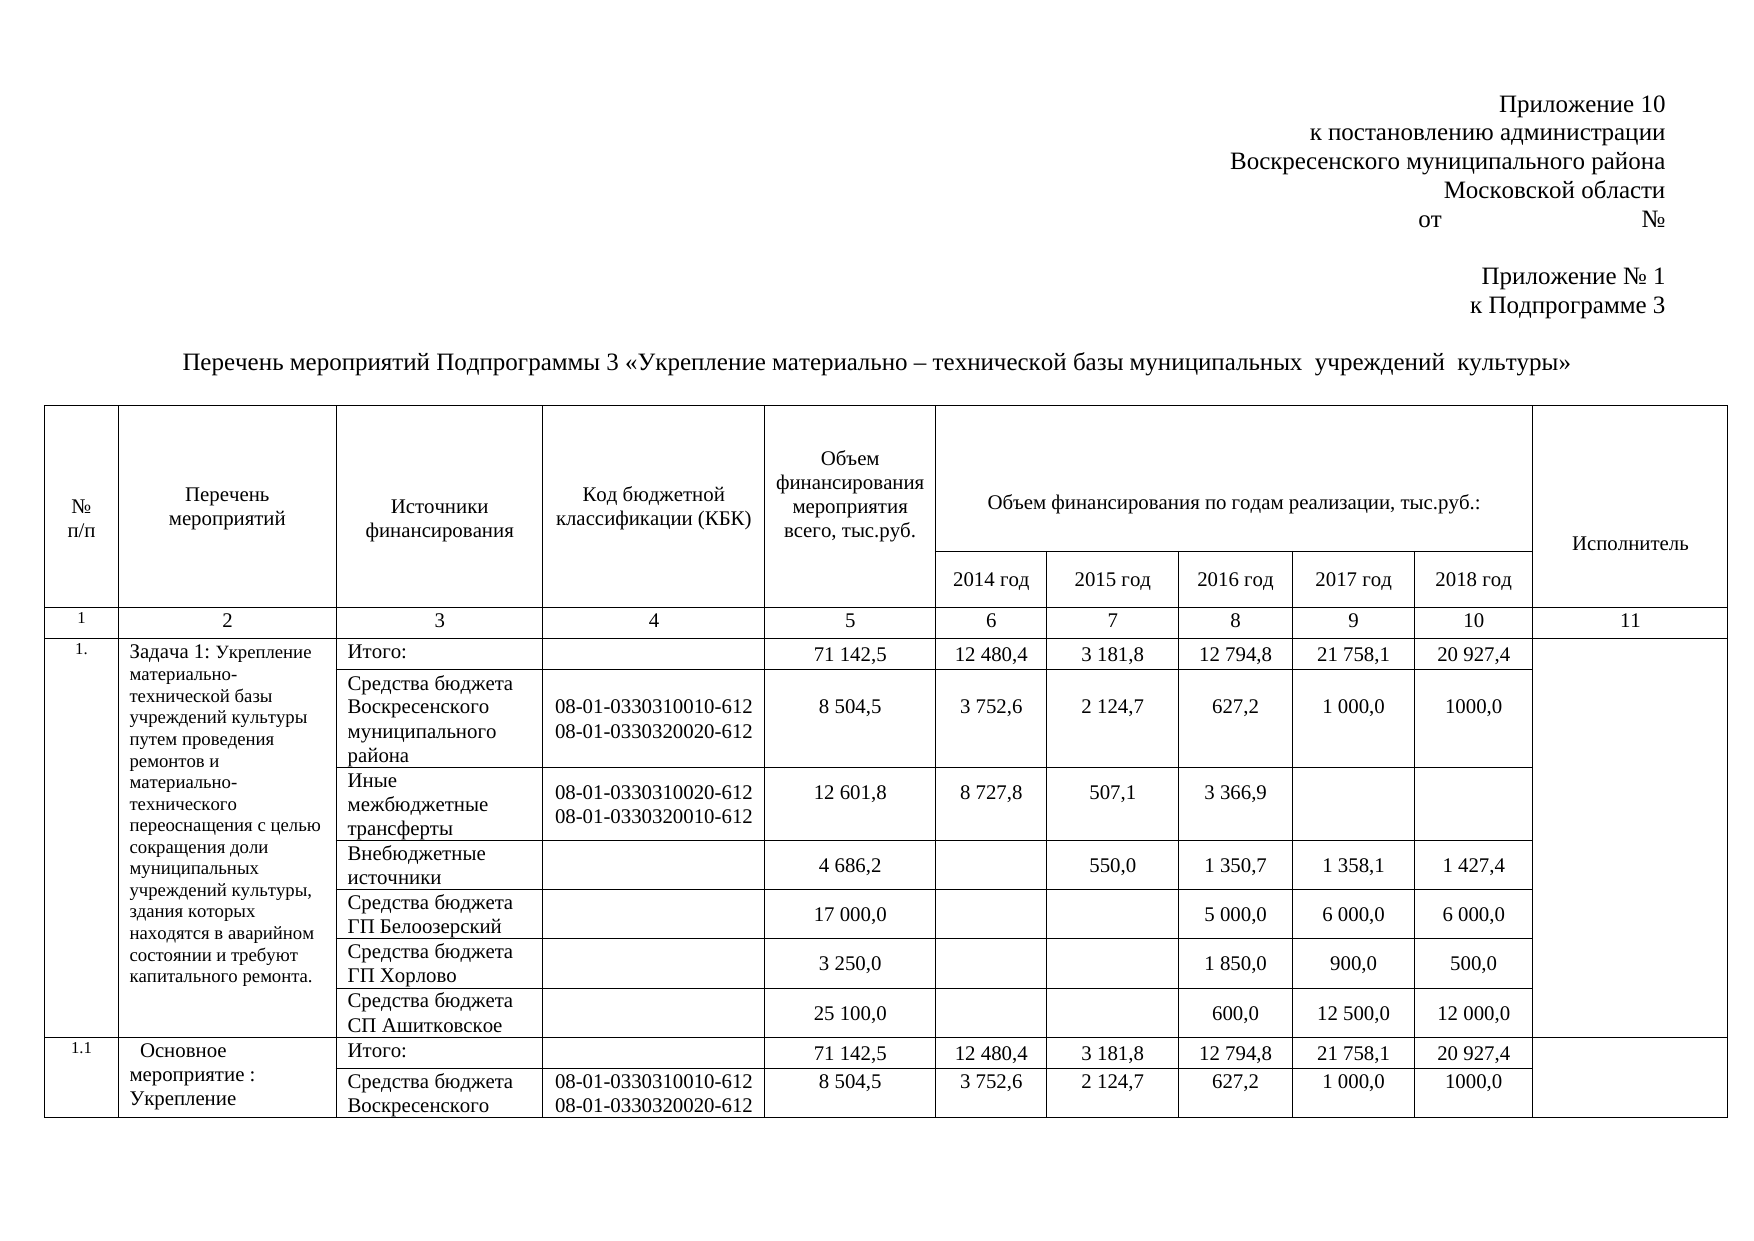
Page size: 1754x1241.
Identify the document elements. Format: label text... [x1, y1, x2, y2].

table_cell Средства бюджета ГП Белоозерский [337, 890, 542, 938]
table_cell 550,0 [1047, 841, 1178, 889]
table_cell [337, 1069, 542, 1117]
table_cell Средства бюджета Воскресенского муниципального района [337, 670, 542, 767]
table_cell 1 850,0 [1179, 939, 1292, 987]
table_cell Иные межбюджетные трансферты [337, 768, 542, 840]
table_cell [543, 1038, 764, 1068]
table_cell 600,0 [1179, 989, 1292, 1037]
text к Подпрограмме 3 [89, 290, 1665, 319]
table_cell 25 100,0 [765, 989, 935, 1037]
table_cell 3 [337, 608, 542, 638]
table_cell 3 366,9 [1179, 768, 1292, 840]
table_cell Внебюджетные источники [337, 841, 542, 889]
table_cell 2015 год [1047, 552, 1178, 607]
table_cell 5 [765, 608, 935, 638]
table_cell 2 124,7 [1047, 1069, 1178, 1117]
table_cell 12 480,4 [936, 1038, 1046, 1068]
table_cell 11 [1533, 608, 1727, 638]
table_cell [1047, 890, 1178, 938]
table_cell 1 350,7 [1179, 841, 1292, 889]
table_header Объем финансирования мероприятия всего, тыс.руб. [765, 406, 935, 607]
table_header Перечень мероприятий [119, 406, 336, 607]
table_cell 20 927,4 [1415, 639, 1532, 669]
table_cell 6 000,0 [1293, 890, 1414, 938]
table_cell [1533, 1038, 1727, 1117]
table_cell Средства бюджета ГП Хорлово [337, 939, 542, 987]
table_cell [1533, 639, 1727, 1037]
table_cell 2 124,7 [1047, 670, 1178, 767]
table_cell Итого: [337, 1038, 542, 1068]
table_cell 9 [1293, 608, 1414, 638]
table_cell Средства бюджета СП Ашитковское [337, 989, 542, 1037]
table_cell [1293, 768, 1414, 840]
table_cell 21 758,1 [1293, 1038, 1414, 1068]
table_cell 8 504,5 [765, 1069, 935, 1117]
table_cell 1000,0 [1415, 670, 1532, 767]
text Перечень мероприятий Подпрограммы 3 «Укрепление материально – технической базы муниципальных учреждений культуры» [89, 347, 1665, 376]
table_cell 4 686,2 [765, 841, 935, 889]
table_cell 12 794,8 [1179, 639, 1292, 669]
table_cell 8 [1179, 608, 1292, 638]
table_cell [936, 989, 1046, 1037]
table_header Исполнитель [1533, 406, 1727, 607]
table_header Код бюджетной классификации (КБК) [543, 406, 764, 607]
table_cell 3 181,8 [1047, 1038, 1178, 1068]
table_cell 12 601,8 [765, 768, 935, 840]
table_cell 12 500,0 [1293, 989, 1414, 1037]
table_cell 3 752,6 [936, 670, 1046, 767]
table_cell 1000,0 [1415, 1069, 1532, 1117]
text к постановлению администрации [89, 117, 1665, 146]
table_cell 12 794,8 [1179, 1038, 1292, 1068]
table_cell 3 752,6 [936, 1069, 1046, 1117]
table_cell 1 [45, 608, 118, 638]
table_cell 500,0 [1415, 939, 1532, 987]
table_cell [543, 639, 764, 669]
text от № [89, 204, 1665, 232]
table_cell 2 [119, 608, 336, 638]
table_cell 627,2 [1179, 670, 1292, 767]
table_cell 3 181,8 [1047, 639, 1178, 669]
table_cell 900,0 [1293, 939, 1414, 987]
table_cell 12 000,0 [1415, 989, 1532, 1037]
table_cell 08-01-0330310020-612 08-01-0330320010-612 [543, 768, 764, 840]
table_cell 1 427,4 [1415, 841, 1532, 889]
table_cell 627,2 [1179, 1069, 1292, 1117]
text Воскресенского муниципального района [89, 146, 1665, 175]
table_header Источники финансирования [337, 406, 542, 607]
table_cell 507,1 [1047, 768, 1178, 840]
table_cell 2017 год [1293, 552, 1414, 607]
text Московской области [89, 175, 1665, 204]
table_cell 1 000,0 [1293, 670, 1414, 767]
table_cell [936, 939, 1046, 987]
table_cell 7 [1047, 608, 1178, 638]
table_cell [1415, 768, 1532, 840]
table_cell 71 142,5 [765, 639, 935, 669]
table_cell 6 [936, 608, 1046, 638]
table_cell [936, 841, 1046, 889]
table_cell [543, 841, 764, 889]
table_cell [543, 1069, 764, 1117]
table_cell 1 358,1 [1293, 841, 1414, 889]
table_cell [543, 939, 764, 987]
table_header Объем финансирования по годам реализации, тыс.руб.: [936, 406, 1532, 551]
table_cell Итого: [337, 639, 542, 669]
table_cell 1. [45, 639, 118, 1037]
table_cell 3 250,0 [765, 939, 935, 987]
table_cell 4 [543, 608, 764, 638]
table_cell 17 000,0 [765, 890, 935, 938]
table_cell 1.1 [45, 1038, 118, 1117]
table_cell 71 142,5 [765, 1038, 935, 1068]
table_cell 8 727,8 [936, 768, 1046, 840]
table_cell 6 000,0 [1415, 890, 1532, 938]
table_cell [936, 890, 1046, 938]
table_cell 2018 год [1415, 552, 1532, 607]
table_cell [1047, 939, 1178, 987]
table_cell Основное мероприятие : Укрепление материально-технической базы учреждений культуры путем проведения ремонтов и материально- технического переоснащения [119, 1038, 336, 1117]
table_cell 1 000,0 [1293, 1069, 1414, 1117]
table_cell [543, 890, 764, 938]
table_header № п/п [45, 406, 118, 607]
table_cell 10 [1415, 608, 1532, 638]
table_cell 21 758,1 [1293, 639, 1414, 669]
table_cell 20 927,4 [1415, 1038, 1532, 1068]
table_cell 08-01-0330310010-612 08-01-0330320020-612 [543, 670, 764, 767]
text Приложение 10 [89, 89, 1665, 117]
table_cell Задача 1: Укрепление материально-технической базы учреждений культуры путем проведения ремонтов и материально-технического переоснащения с целью сокращения доли муниципальных учреждений культуры, здания которых находятся в аварийном состоянии и требуют капитального ремонта. [119, 639, 336, 1037]
table_cell 12 480,4 [936, 639, 1046, 669]
table_cell 2014 год [936, 552, 1046, 607]
table_cell [1047, 989, 1178, 1037]
text Приложение № 1 [89, 261, 1665, 290]
table_cell 8 504,5 [765, 670, 935, 767]
table_cell 2016 год [1179, 552, 1292, 607]
table_cell [543, 989, 764, 1037]
table_cell 5 000,0 [1179, 890, 1292, 938]
